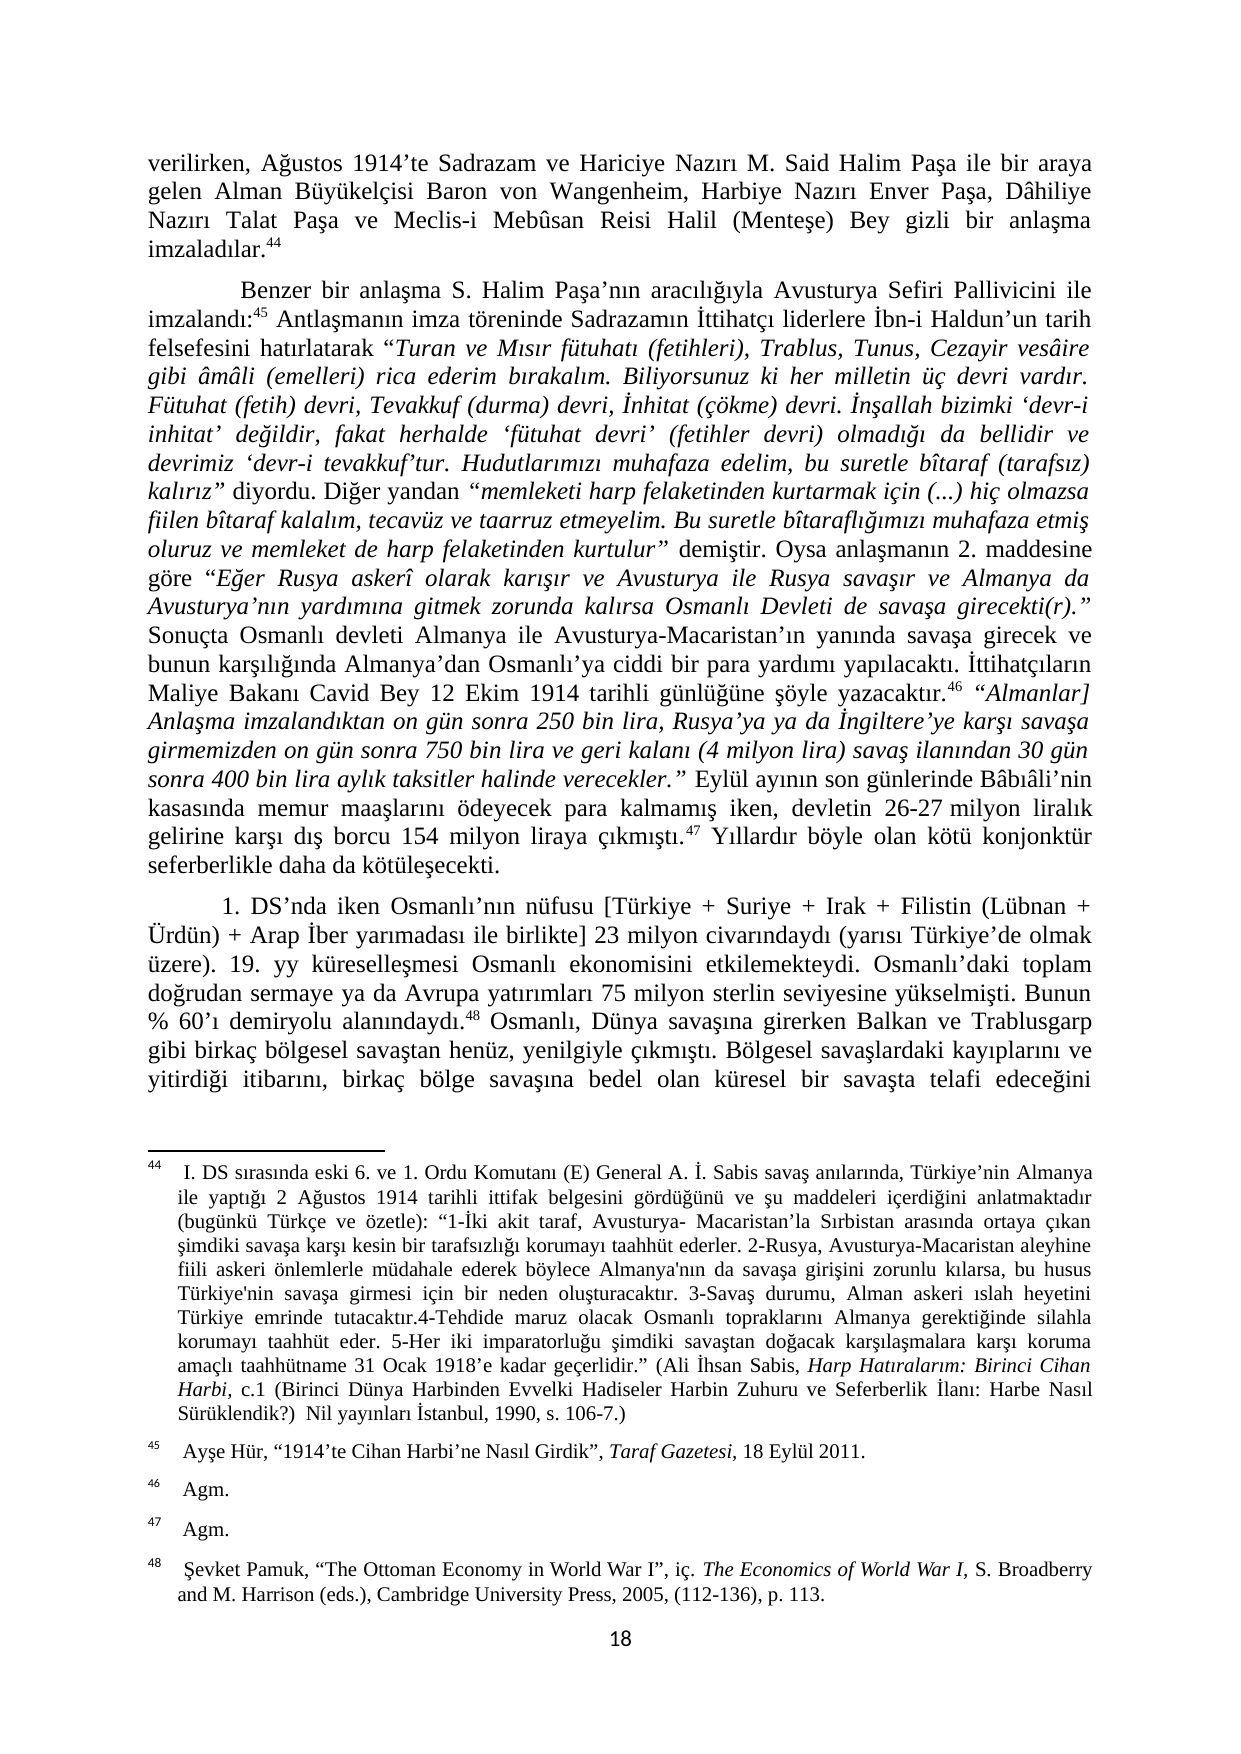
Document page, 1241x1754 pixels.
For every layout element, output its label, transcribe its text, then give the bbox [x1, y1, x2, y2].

text Benzer bir anlaşma S. Halim Paşa’nın aracılığıyla Avusturya Sefiri Pallivicini ile imzalandı: Antlaşmanın imza töreninde Sadrazamın İttihatçı liderlere İbn-i Haldun’un tarih felsefesini hatırlatarak “Turan ve Mısır fütuhatı (fetihleri), Trablus, Tunus, Cezayir vesâire gibi âmâli (emelleri) rica ederim bırakalım. Biliyorsunuz ki her milletin üç devri vardır. Fütuhat (fetih) devri, Tevakkuf (durma) devri, İnhitat (çökme) devri. İnşallah bizimki ‘devr-i inhitat’ değildir, fakat herhalde ‘fütuhat devri’ (fetihler devri) olmadığı da bellidir ve devrimiz ‘devr-i tevakkuf’tur. Hudutlarımızı muhafaza edelim, bu suretle bîtaraf (tarafsız) kalırız” diyordu. Diğer yandan “memleketi harp felaketinden kurtarmak için (...) hiç olmazsa fiilen bîtaraf kalalım, tecavüz ve taarruz etmeyelim. Bu suretle bîtaraflığımızı muhafaza etmiş oluruz ve memleket de harp felaketinden kurtulur” demiştir. Oysa anlaşmanın 2. maddesine göre “Eğer Rusya askerî olarak karışır ve Avusturya ile Rusya savaşır ve Almanya da Avusturya’nın yardımına gitmek zorunda kalırsa Osmanlı Devleti de savaşa girecekti(r).” Sonuçta Osmanlı devleti Almanya ile Avusturya-Macaristan’ın yanında savaşa girecek ve bunun karşılığında Almanya’dan Osmanlı’ya ciddi bir para yardımı yapılacaktı. İttihatçıların Maliye Bakanı Cavid Bey 12 Ekim 1914 tarihli günlüğüne şöyle yazacaktır. “Almanlar] Anlaşma imzalandıktan on gün sonra 250 bin lira, Rusya’ya ya da İngiltere’ye karşı savaşa girmemizden on gün sonra 750 bin lira ve geri kalanı (4 milyon lira) savaş ilanından 30 gün sonra 400 bin lira aylık taksitler halinde verecekler.” Eylül ayının son günlerinde Bâbıâli’nin kasasında memur maaşlarını ödeyecek para kalmamış iken, devletin 26-27 milyon liralık gelirine karşı dış borcu 154 milyon liraya çıkmıştı. Yıllardır böyle olan kötü konjonktür seferberlikle daha da kötüleşecekti. [148, 275, 1093, 879]
text 1. DS’nda iken Osmanlı’nın nüfusu [Türkiye + Suriye + Irak + Filistin (Lübnan + Ürdün) + Arap İber yarımadası ile birlikte] 23 milyon civarındaydı (yarısı Türkiye’de olmak üzere). 19. yy küreselleşmesi Osmanlı ekonomisini etkilemekteydi. Osmanlı’daki toplam doğrudan sermaye ya da Avrupa yatırımları 75 milyon sterlin seviyesine yükselmişti. Bunun % 60’ı demiryolu alanındaydı. Osmanlı, Dünya savaşına girerken Balkan ve Trablusgarp gibi birkaç bölgesel savaştan henüz, yenilgiyle çıkmıştı. Bölgesel savaşlardaki kayıplarını ve yitirdiği itibarını, birkaç bölge savaşına bedel olan küresel bir savaşta telafi edeceğini ummaktaydı. 1. DS Osmanlı için bir prestij savaşı olmaktan çok, topyekûn var olma-yok olma savaşından başka bir şey değildi. [148, 891, 1093, 1093]
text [148, 148, 1093, 263]
